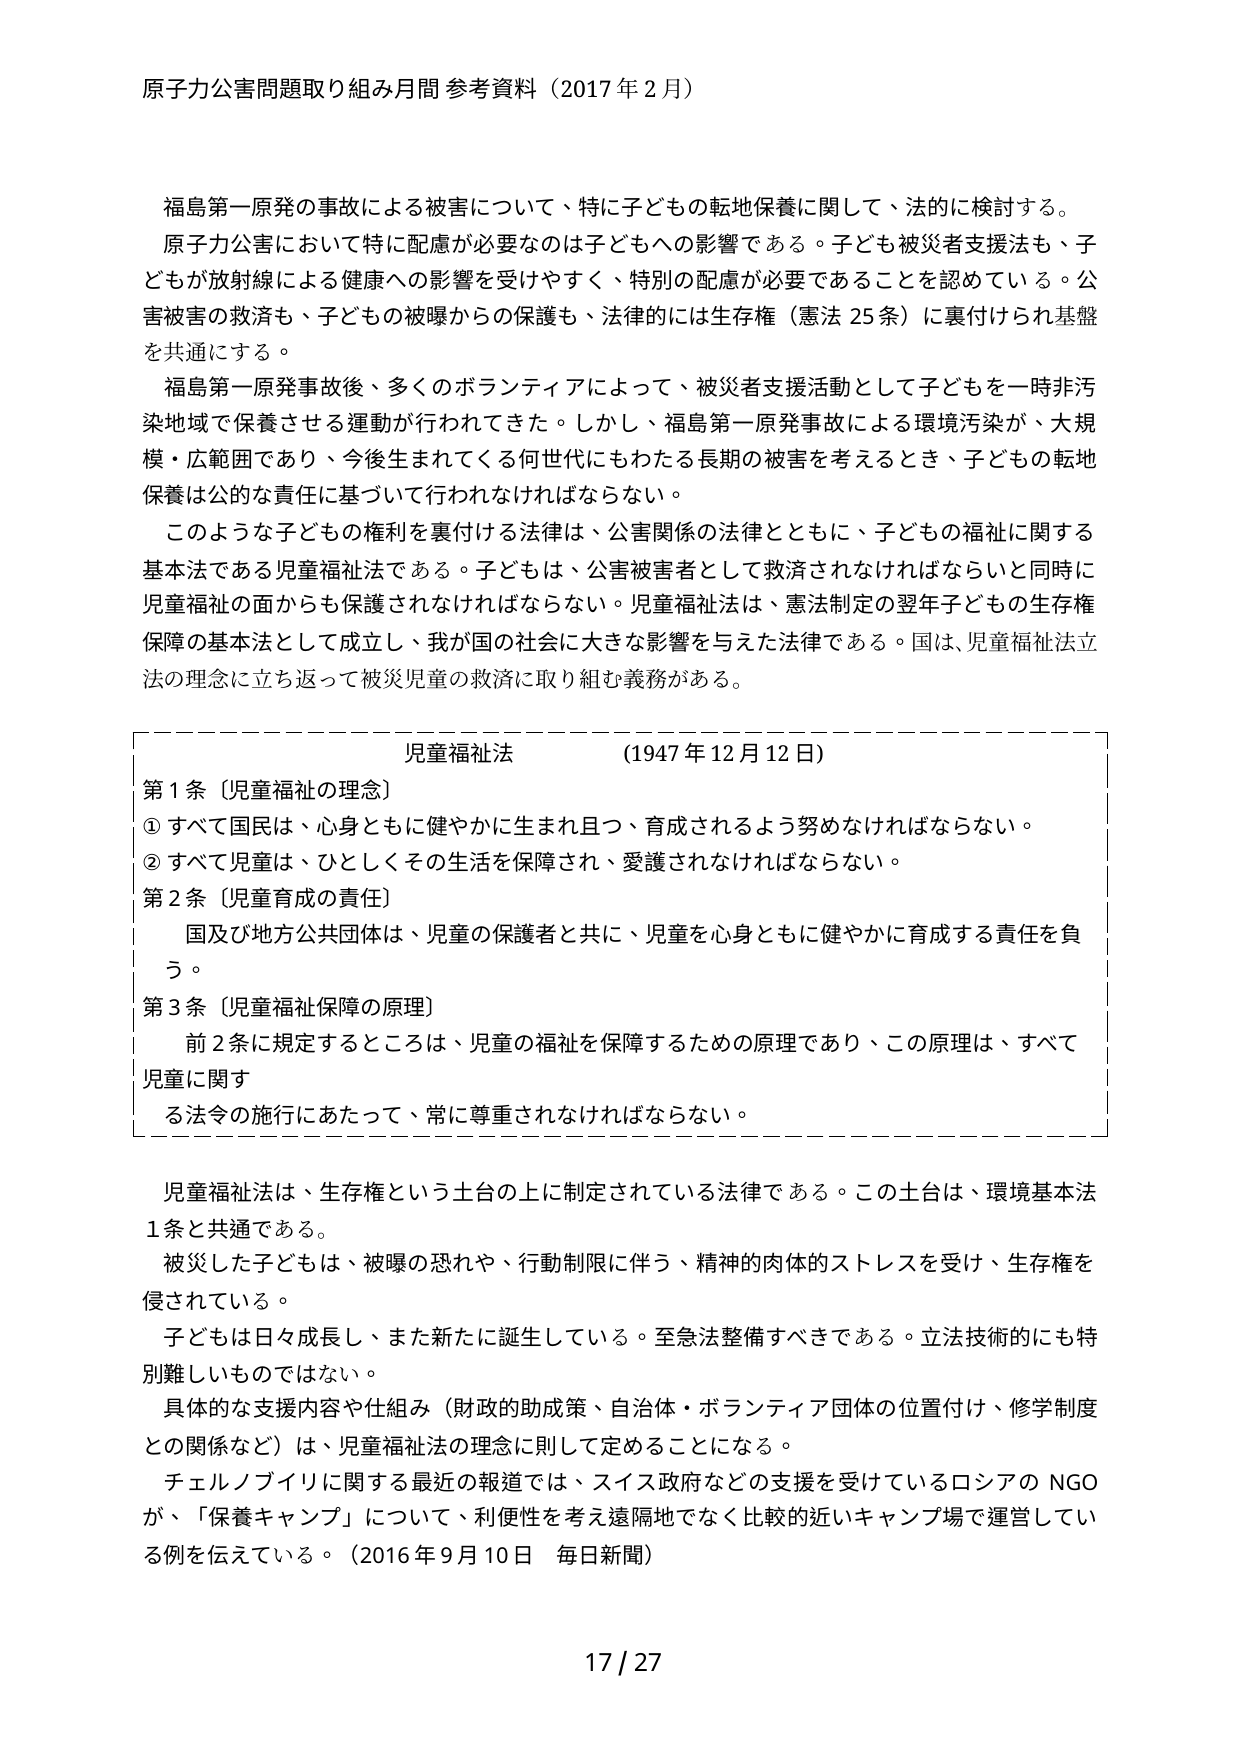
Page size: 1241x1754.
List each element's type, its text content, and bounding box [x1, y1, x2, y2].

text 第1条〔児童福祉の理念〕 [142, 771, 1098, 808]
text 原子力公害において特に配慮が必要なのは子どもへの影響である。子ども被災者支援法も、子どもが放射線による健康への影響を受けやすく、特別の配慮が必要であることを認めている。公害被害の救済も、子どもの被曝からの保護も、法律的には生存権（憲法25条）に裏付けられ基盤を共通にする。 [142, 224, 1098, 369]
text 児童福祉法は、生存権という土台の上に制定されている法律である。この土台は、環境基本法１条と共通である。 [142, 1173, 1098, 1246]
text 子どもは日々成長し、また新たに誕生している。至急法整備すべきである。立法技術的にも特別難しいものではない。 [142, 1318, 1098, 1391]
text 被災した子どもは、被曝の恐れや、行動制限に伴う、精神的肉体的ストレスを受け、生存権を侵されている。 [142, 1246, 1098, 1318]
text 福島第一原発の事故による被害について、特に子どもの転地保養に関して、法的に検討する。 [142, 188, 1098, 224]
text 児童福祉法 (1947年12月12日) [132, 732, 1108, 771]
text 具体的な支援内容や仕組み（財政的助成策、自治体・ボランティア団体の位置付け、修学制度との関係など）は、児童福祉法の理念に則して定めることになる。 [142, 1391, 1098, 1463]
text 国及び地方公共団体は、児童の保護者と共に、児童を心身ともに健やかに育成する責任を負う。 [142, 916, 1098, 989]
text ①すべて国民は、心身ともに健やかに生まれ且つ、育成されるよう努めなければならない。 [142, 808, 1098, 844]
text ②すべて児童は、ひとしくその生活を保障され、愛護されなければならない。 [142, 844, 1098, 880]
text 第2条〔児童育成の責任〕 [142, 880, 1098, 916]
text 福島第一原発事故後、多くのボランティアによって、被災者支援活動として子どもを一時非汚染地域で保養させる運動が行われてきた。しかし、福島第一原発事故による環境汚染が、大規模・広範囲であり、今後生まれてくる何世代にもわたる長期の被害を考えるとき、子どもの転地保養は公的な責任に基づいて行われなければならない。 [142, 369, 1098, 514]
text 前2条に規定するところは、児童の福祉を保障するための原理であり、この原理は、すべて児童に関す [142, 1025, 1098, 1094]
text る法令の施行にあたって、常に尊重されなければならない。 [132, 1094, 1108, 1137]
text このような子どもの権利を裏付ける法律は、公害関係の法律とともに、子どもの福祉に関する基本法である児童福祉法である。子どもは、公害被害者として救済されなければならいと同時に児童福祉の面からも保護されなければならない。児童福祉法は、憲法制定の翌年子どもの生存権保障の基本法として成立し、我が国の社会に大きな影響を与えた法律である。国は､児童福祉法立法の理念に立ち返って被災児童の救済に取り組む義務がある。 [142, 514, 1098, 696]
text チェルノブイリに関する最近の報道では、スイス政府などの支援を受けているロシアのNGOが、「保養キャンプ」について、利便性を考え遠隔地でなく比較的近いキャンプ場で運営している例を伝えている。（2016年9月10日 毎日新聞） [142, 1463, 1098, 1572]
text 第3条〔児童福祉保障の原理〕 [142, 989, 1098, 1025]
